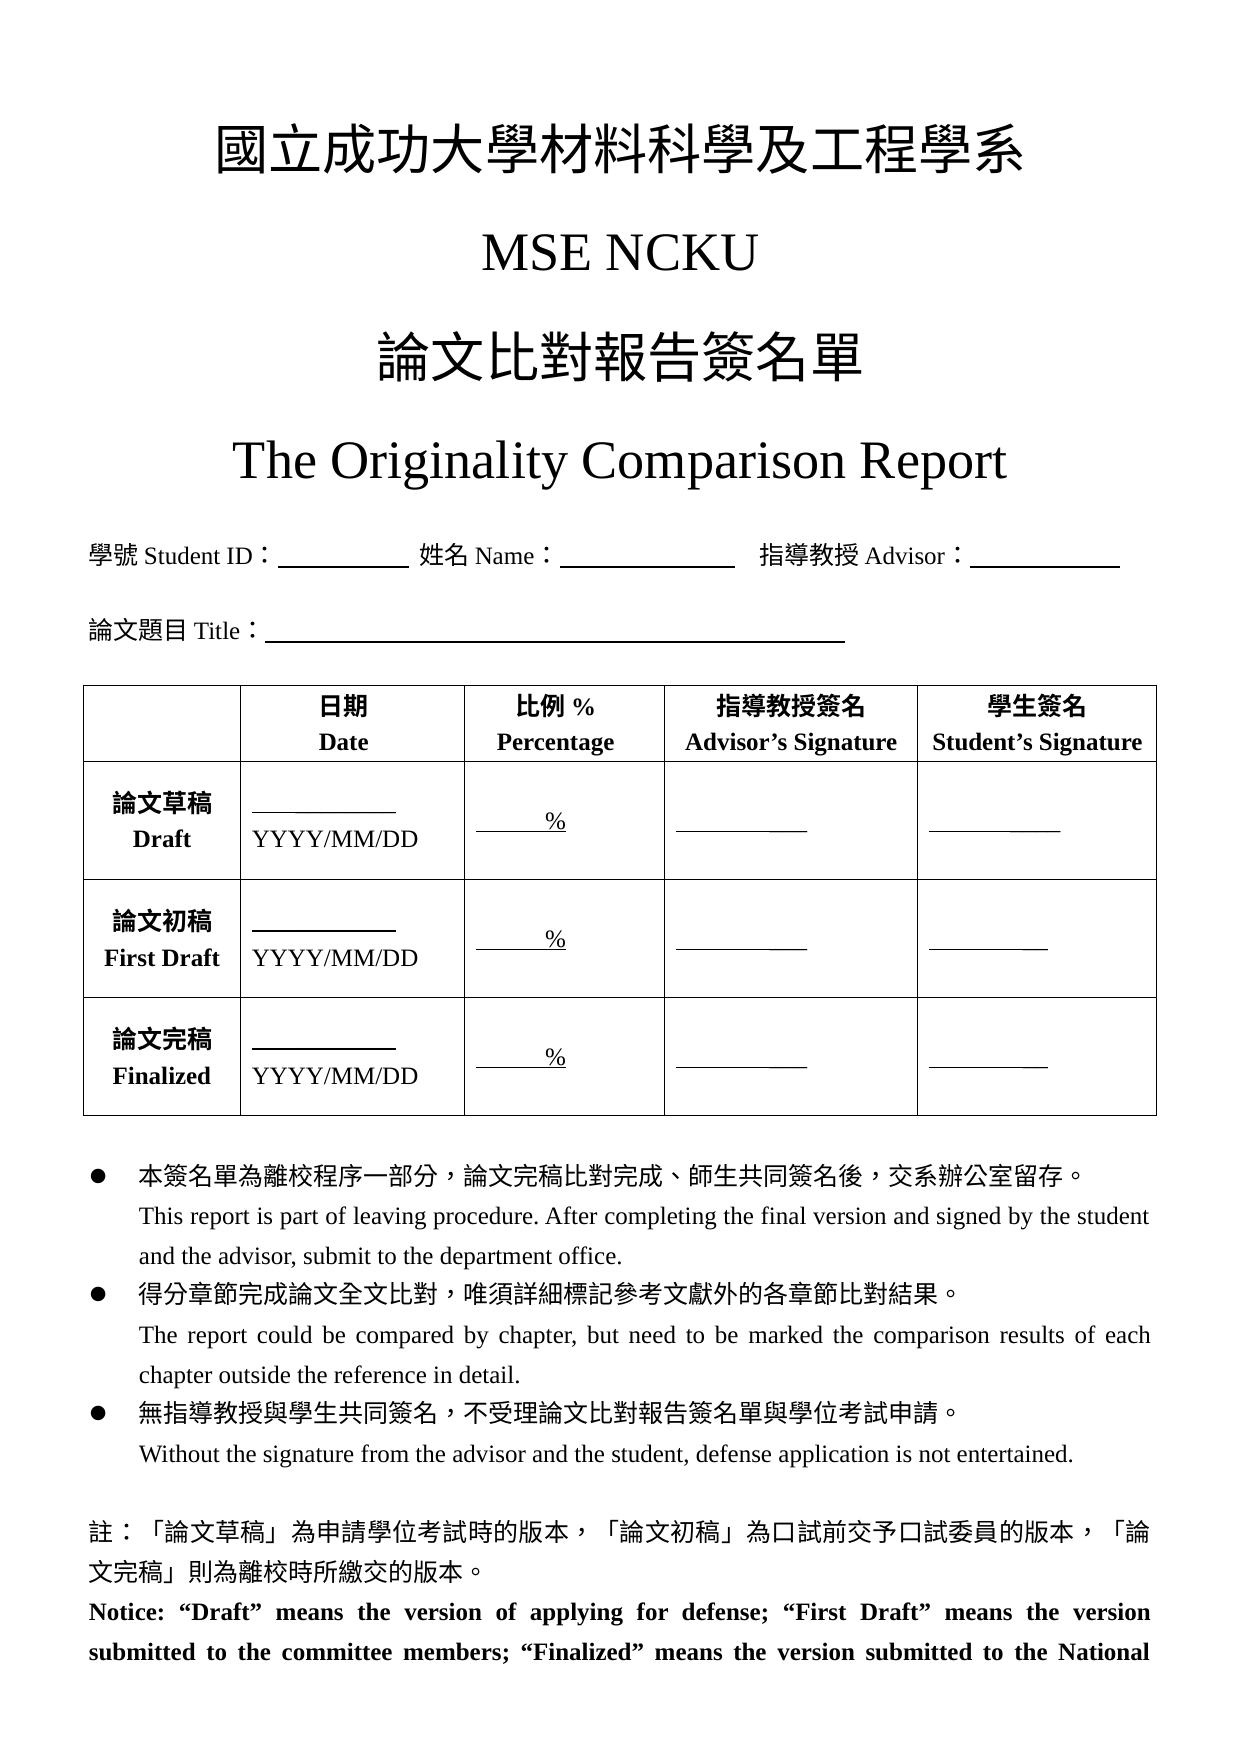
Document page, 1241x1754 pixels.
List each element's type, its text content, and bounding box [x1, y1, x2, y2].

table_cell ___ [665, 998, 917, 1115]
text Without the signature from the advisor and the student, defense application is not entertained. [139, 1431, 1152, 1470]
text MSE NCKU [89, 214, 1152, 289]
table_cell ___ [665, 762, 917, 879]
table_cell % [465, 762, 664, 879]
table_cell 論文初稿 First Draft [84, 880, 240, 997]
table_cell ___ [665, 880, 917, 997]
table_cell ________ YYYY/MM/DD [241, 998, 464, 1115]
table_cell % [465, 998, 664, 1115]
text 論文題目Title： [89, 609, 1152, 647]
table_cell 論文草稿 Draft [84, 762, 240, 879]
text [89, 1589, 1152, 1668]
text 註：「論文草稿」為申請學位考試時的版本，「論文初稿」為口試前交予口試委員的版本，「論文完稿」則為離校時所繳交的版本。 [89, 1510, 1152, 1589]
list 得分章節完成論文全文比對，唯須詳細標記參考文獻外的各章節比對結果。 [89, 1272, 1152, 1312]
table_header [84, 686, 240, 761]
table_header 日期 Date [241, 686, 464, 761]
table_cell ________ YYYY/MM/DD [241, 762, 464, 879]
table_cell __ [918, 998, 1156, 1115]
table_cell ________ YYYY/MM/DD [241, 880, 464, 997]
table_cell % [465, 880, 664, 997]
text 論文比對報告簽名單 [89, 298, 1152, 410]
list 無指導教授與學生共同簽名，不受理論文比對報告簽名單與學位考試申請。 [89, 1391, 1152, 1431]
text The Originality Comparison Report [89, 422, 1152, 497]
table_cell __ [918, 880, 1156, 997]
table_header 學生簽名 Student’s Signature [918, 686, 1156, 761]
text This report is part of leaving procedure. After completing the final version and signed by the student and the advisor, submit to the department office. [139, 1193, 1152, 1272]
text 國立成功大學材料科學及工程學系 [89, 89, 1152, 202]
table_cell ____ [918, 762, 1156, 879]
text The report could be compared by chapter, but need to be marked the comparison results of each chapter outside the reference in detail. [139, 1312, 1152, 1391]
list 本簽名單為離校程序一部分，論文完稿比對完成、師生共同簽名後，交系辦公室留存。 [89, 1153, 1152, 1193]
text 學號Student ID： 姓名Name： 指導教授Advisor： [89, 534, 1152, 572]
table_header 比例 % Percentage [465, 686, 664, 761]
table_cell 論文完稿 Finalized [84, 998, 240, 1115]
table_header 指導教授簽名 Advisor’s Signature [665, 686, 917, 761]
